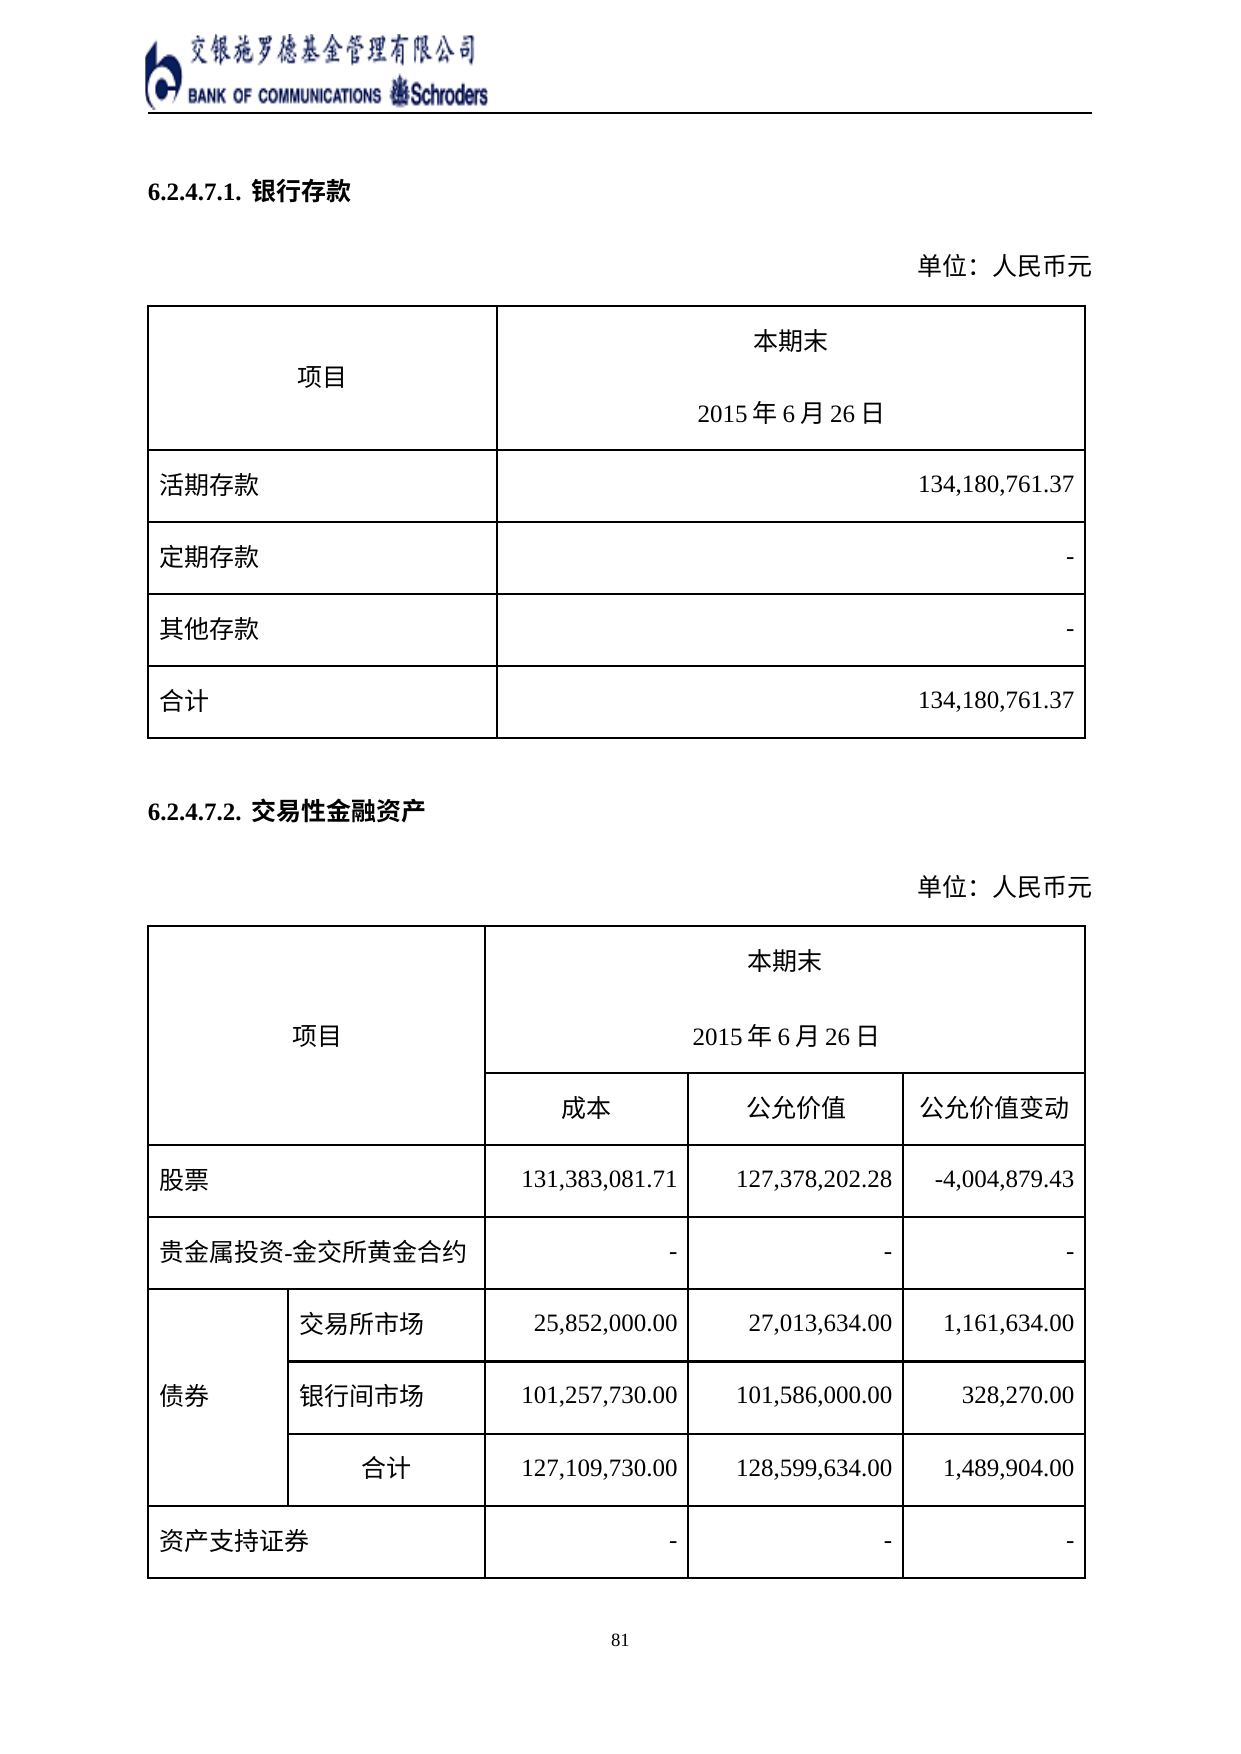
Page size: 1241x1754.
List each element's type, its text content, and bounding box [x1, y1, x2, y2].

text 单位：人民币元 [149, 853, 1092, 918]
table_cell 交易所市场 [289, 1290, 484, 1360]
table_cell 134,180,761.37 [498, 667, 1084, 737]
table_cell 活期存款 [149, 451, 496, 521]
table_cell 131,383,081.71 [486, 1146, 687, 1216]
text 单位：人民币元 [149, 232, 1092, 297]
table_cell - [498, 523, 1084, 593]
table_cell 股票 [149, 1146, 484, 1216]
table_cell - [486, 1218, 687, 1288]
table_cell - [689, 1218, 902, 1288]
table_cell 合计 [289, 1435, 484, 1504]
table_cell 银行间市场 [289, 1363, 484, 1432]
list 交易性金融资产 [148, 777, 1092, 842]
picture [145, 34, 488, 110]
table_cell 其他存款 [149, 595, 496, 665]
table_cell 债券 [149, 1290, 287, 1504]
table_cell 101,586,000.00 [689, 1363, 902, 1432]
table_cell 定期存款 [149, 523, 496, 593]
table_cell 128,599,634.00 [689, 1435, 902, 1504]
table_cell 127,109,730.00 [486, 1435, 687, 1504]
table_cell 1,161,634.00 [904, 1290, 1084, 1360]
table_cell 127,378,202.28 [689, 1146, 902, 1216]
table_cell 公允价值 [689, 1074, 902, 1144]
table_cell 贵金属投资-金交所黄金合约 [149, 1218, 484, 1288]
table_cell -4,004,879.43 [904, 1146, 1084, 1216]
table_header 本期末 2015年6月26日 [498, 307, 1084, 449]
table_cell 合计 [149, 667, 496, 737]
table_cell 27,013,634.00 [689, 1290, 902, 1360]
table_cell 成本 [486, 1074, 687, 1144]
table_cell 328,270.00 [904, 1363, 1084, 1432]
table_cell - [486, 1507, 687, 1577]
table_cell 1,489,904.00 [904, 1435, 1084, 1504]
table_cell - [498, 595, 1084, 665]
table_header 项目 [149, 927, 484, 1144]
table_cell - [689, 1507, 902, 1577]
table_header 本期末 2015年6月26日 [486, 927, 1084, 1072]
table_cell - [904, 1507, 1084, 1577]
table_cell - [904, 1218, 1084, 1288]
list 银行存款 [148, 157, 1092, 222]
table_cell 资产支持证券 [149, 1507, 484, 1577]
table_cell 134,180,761.37 [498, 451, 1084, 521]
table_cell 25,852,000.00 [486, 1290, 687, 1360]
table_header 项目 [149, 307, 496, 449]
table_cell 101,257,730.00 [486, 1363, 687, 1432]
table_cell 公允价值变动 [904, 1074, 1084, 1144]
